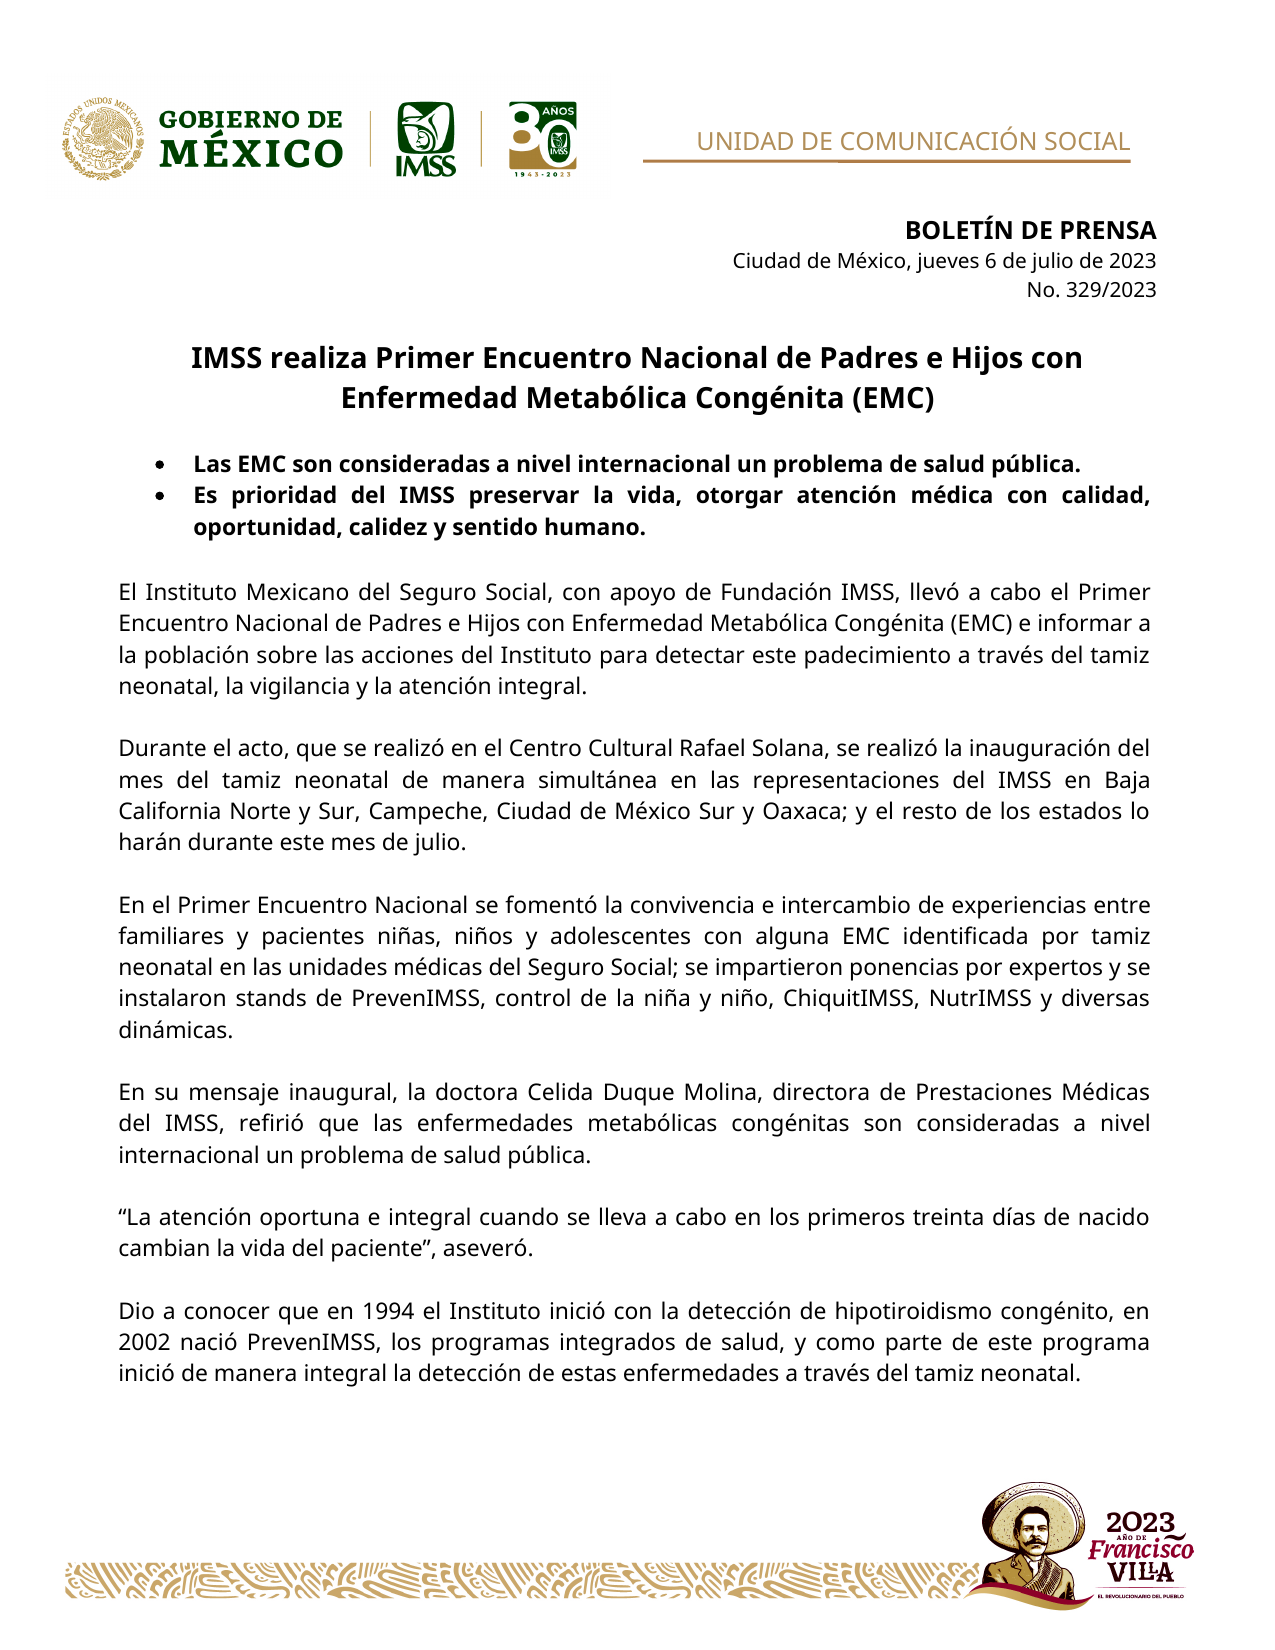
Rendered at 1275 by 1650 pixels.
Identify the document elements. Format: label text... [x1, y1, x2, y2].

picture [0, 1454, 1274, 1648]
text IMSS realiza Primer Encuentro Nacional de Padres e Hijos con Enfermedad Metabólica Congénita (EMC) [118, 338, 1157, 417]
picture [44, 73, 611, 199]
text En su mensaje inaugural, la doctora Celida Duque Molina, directora de Prestaciones Médicas del IMSS, refirió que las enfermedades metabólicas congénitas son consideradas a nivel internacional un problema de salud pública. [118, 1076, 1152, 1170]
text Ciudad de México, jueves 6 de julio de 2023 [118, 247, 1157, 275]
text El Instituto Mexicano del Seguro Social, con apoyo de Fundación IMSS, llevó a cabo el Primer Encuentro Nacional de Padres e Hijos con Enfermedad Metabólica Congénita (EMC) e informar a la población sobre las acciones del Instituto para detectar este padecimiento a través del tamiz neonatal, la vigilancia y la atención integral. [118, 576, 1152, 701]
text Dio a conocer que en 1994 el Instituto inició con la detección de hipotiroidismo congénito, en 2002 nació PrevenIMSS, los programas integrados de salud, y como parte de este programa inició de manera integral la detección de estas enfermedades a través del tamiz neonatal. [118, 1295, 1152, 1388]
text BOLETÍN DE PRENSA [118, 213, 1157, 247]
text Durante el acto, que se realizó en el Centro Cultural Rafael Solana, se realizó la inauguración del mes del tamiz neonatal de manera simultánea en las representaciones del IMSS en Baja California Norte y Sur, Campeche, Ciudad de México Sur y Oaxaca; y el resto de los estados lo harán durante este mes de julio. [118, 732, 1152, 857]
text En el Primer Encuentro Nacional se fomentó la convivencia e intercambio de experiencias entre familiares y pacientes niñas, niños y adolescentes con alguna EMC identificada por tamiz neonatal en las unidades médicas del Seguro Social; se impartieron ponencias por expertos y se instalaron stands de PrevenIMSS, control de la niña y niño, ChiquitIMSS, NutrIMSS y diversas dinámicas. [118, 888, 1152, 1045]
list Las EMC son consideradas a nivel internacional un problema de salud pública. [156, 448, 1157, 479]
text No. 329/2023 [118, 275, 1157, 303]
text “La atención oportuna e integral cuando se lleva a cabo en los primeros treinta días de nacido cambian la vida del paciente”, aseveró. [118, 1201, 1152, 1263]
list Es prioridad del IMSS preservar la vida, otorgar atención médica con calidad, oportunidad, calidez y sentido humano. [156, 479, 1152, 542]
